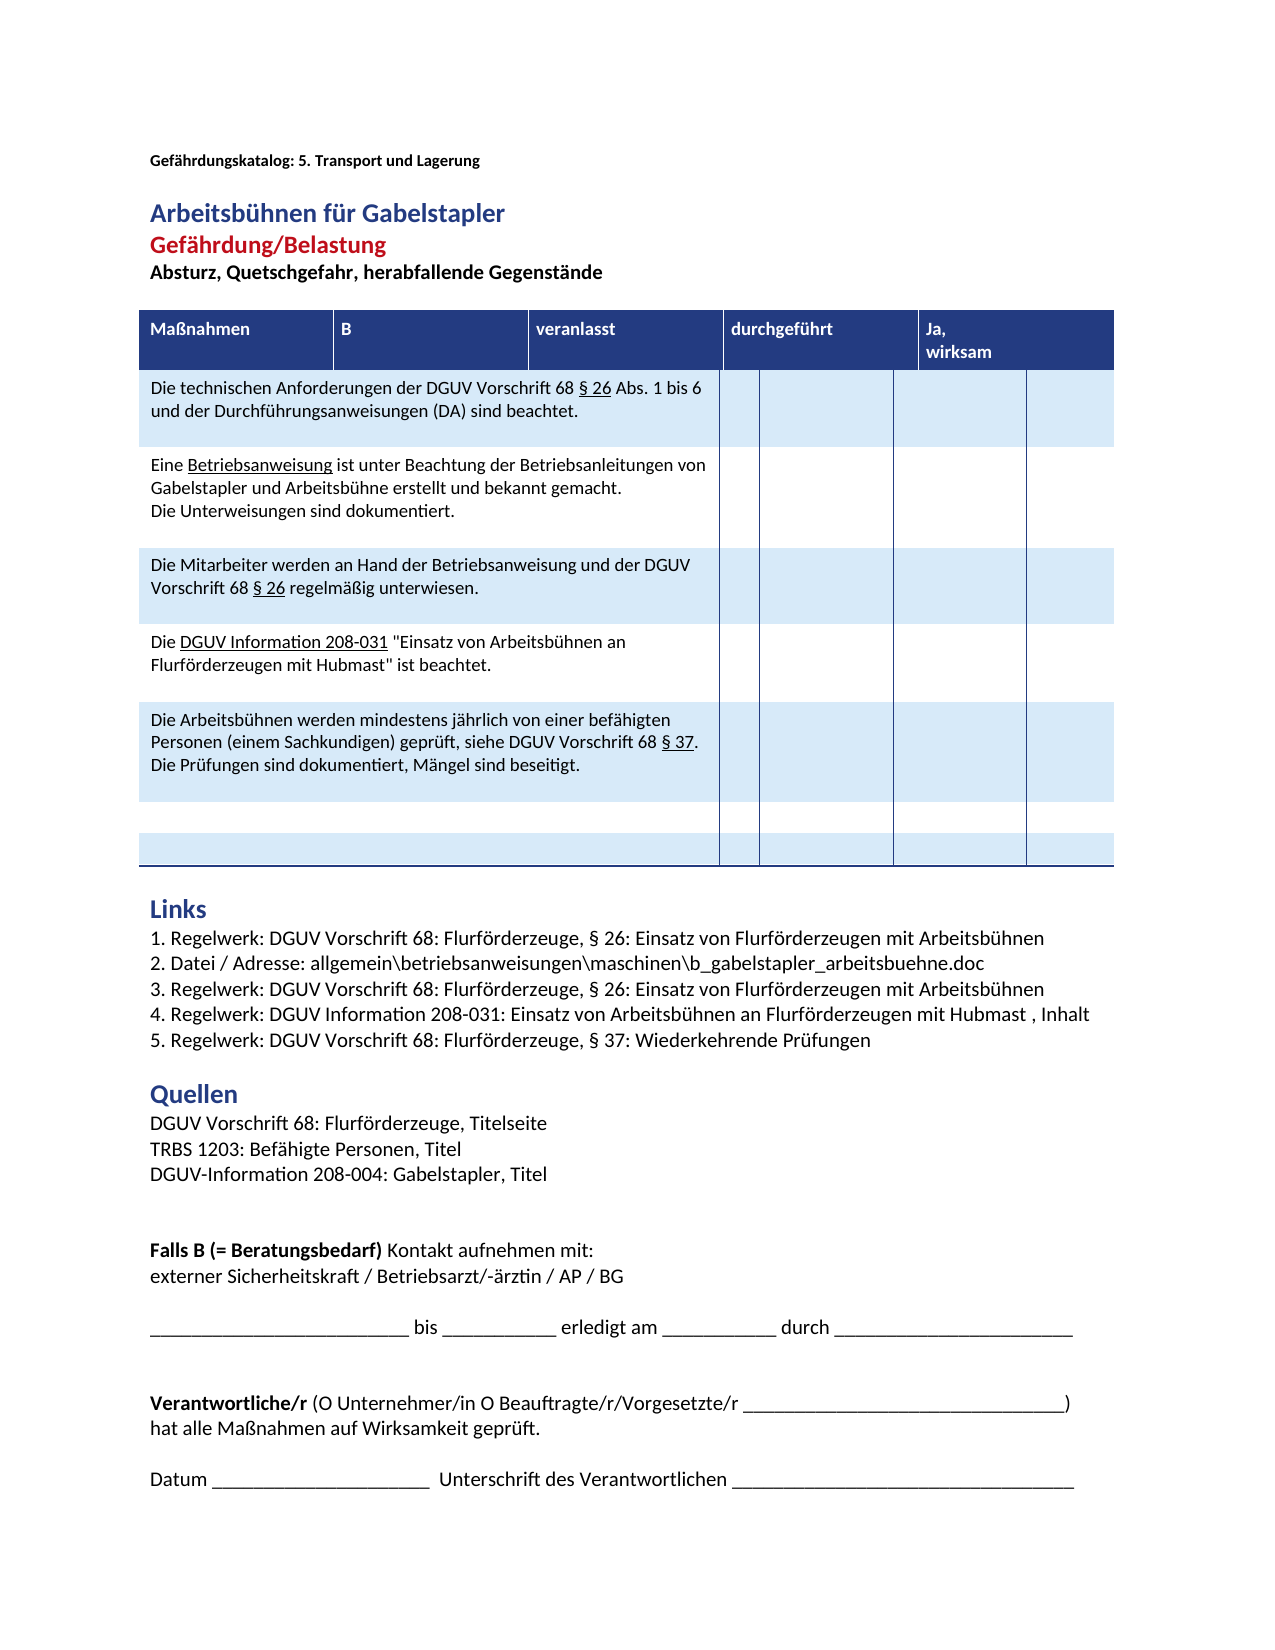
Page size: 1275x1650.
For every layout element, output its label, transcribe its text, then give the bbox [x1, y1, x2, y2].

text Verantwortliche/r (O Unternehmer/in O Beauftragte/r/Vorgesetzte/r _______________________________) [150, 1390, 1125, 1416]
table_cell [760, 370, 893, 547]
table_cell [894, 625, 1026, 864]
text 3. Regelwerk: DGUV Vorschrift 68: Flurförderzeuge, § 26: Einsatz von Flurförderzeugen mit Arbeitsbühnen [150, 976, 1125, 1001]
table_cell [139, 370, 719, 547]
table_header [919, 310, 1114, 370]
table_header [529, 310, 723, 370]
text externer Sicherheitskraft / Betriebsarzt/-ärztin / AP / BG [150, 1263, 1125, 1288]
text _________________________ bis ___________ erledigt am ___________ durch _______________________ [150, 1314, 1125, 1339]
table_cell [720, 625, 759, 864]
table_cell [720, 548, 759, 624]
text 2. Datei / Adresse: allgemein\betriebsanweisungen\maschinen\b_gabelstapler_arbeitsbuehne.doc [150, 951, 1125, 976]
text TRBS 1203: Befähigte Personen, Titel [150, 1136, 1125, 1161]
text Datum _____________________ Unterschrift des Verantwortlichen _________________________________ [150, 1466, 1125, 1492]
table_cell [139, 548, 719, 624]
subtitle Arbeitsbühnen für Gabelstapler [150, 196, 1125, 229]
text 4. Regelwerk: DGUV Information 208-031: Einsatz von Arbeitsbühnen an Flurförderzeugen mit Hubmast , Inhalt [150, 1001, 1125, 1027]
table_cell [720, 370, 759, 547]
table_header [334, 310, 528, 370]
subtitle Quellen [150, 1078, 1125, 1111]
text 1. Regelwerk: DGUV Vorschrift 68: Flurförderzeuge, § 26: Einsatz von Flurförderzeugen mit Arbeitsbühnen [150, 925, 1125, 951]
text DGUV Vorschrift 68: Flurförderzeuge, Titelseite [150, 1111, 1125, 1136]
subtitle Gefährdung/Belastung [150, 229, 1125, 259]
text hat alle Maßnahmen auf Wirksamkeit geprüft. [150, 1416, 1125, 1441]
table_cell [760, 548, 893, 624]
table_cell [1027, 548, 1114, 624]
text 5. Regelwerk: DGUV Vorschrift 68: Flurförderzeuge, § 37: Wiederkehrende Prüfungen [150, 1027, 1125, 1052]
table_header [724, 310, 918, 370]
text Falls B (= Beratungsbedarf) Kontakt aufnehmen mit: [150, 1238, 1125, 1263]
subtitle Links [150, 892, 1125, 925]
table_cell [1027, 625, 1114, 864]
text DGUV-Information 208-004: Gabelstapler, Titel [150, 1161, 1125, 1187]
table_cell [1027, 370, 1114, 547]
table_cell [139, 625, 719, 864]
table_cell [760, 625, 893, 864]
text Absturz, Quetschgefahr, herabfallende Gegenstände [150, 259, 1125, 285]
subtitle Gefährdungskatalog: 5. Transport und Lagerung [150, 150, 1125, 170]
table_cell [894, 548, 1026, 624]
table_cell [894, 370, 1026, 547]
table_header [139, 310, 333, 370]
